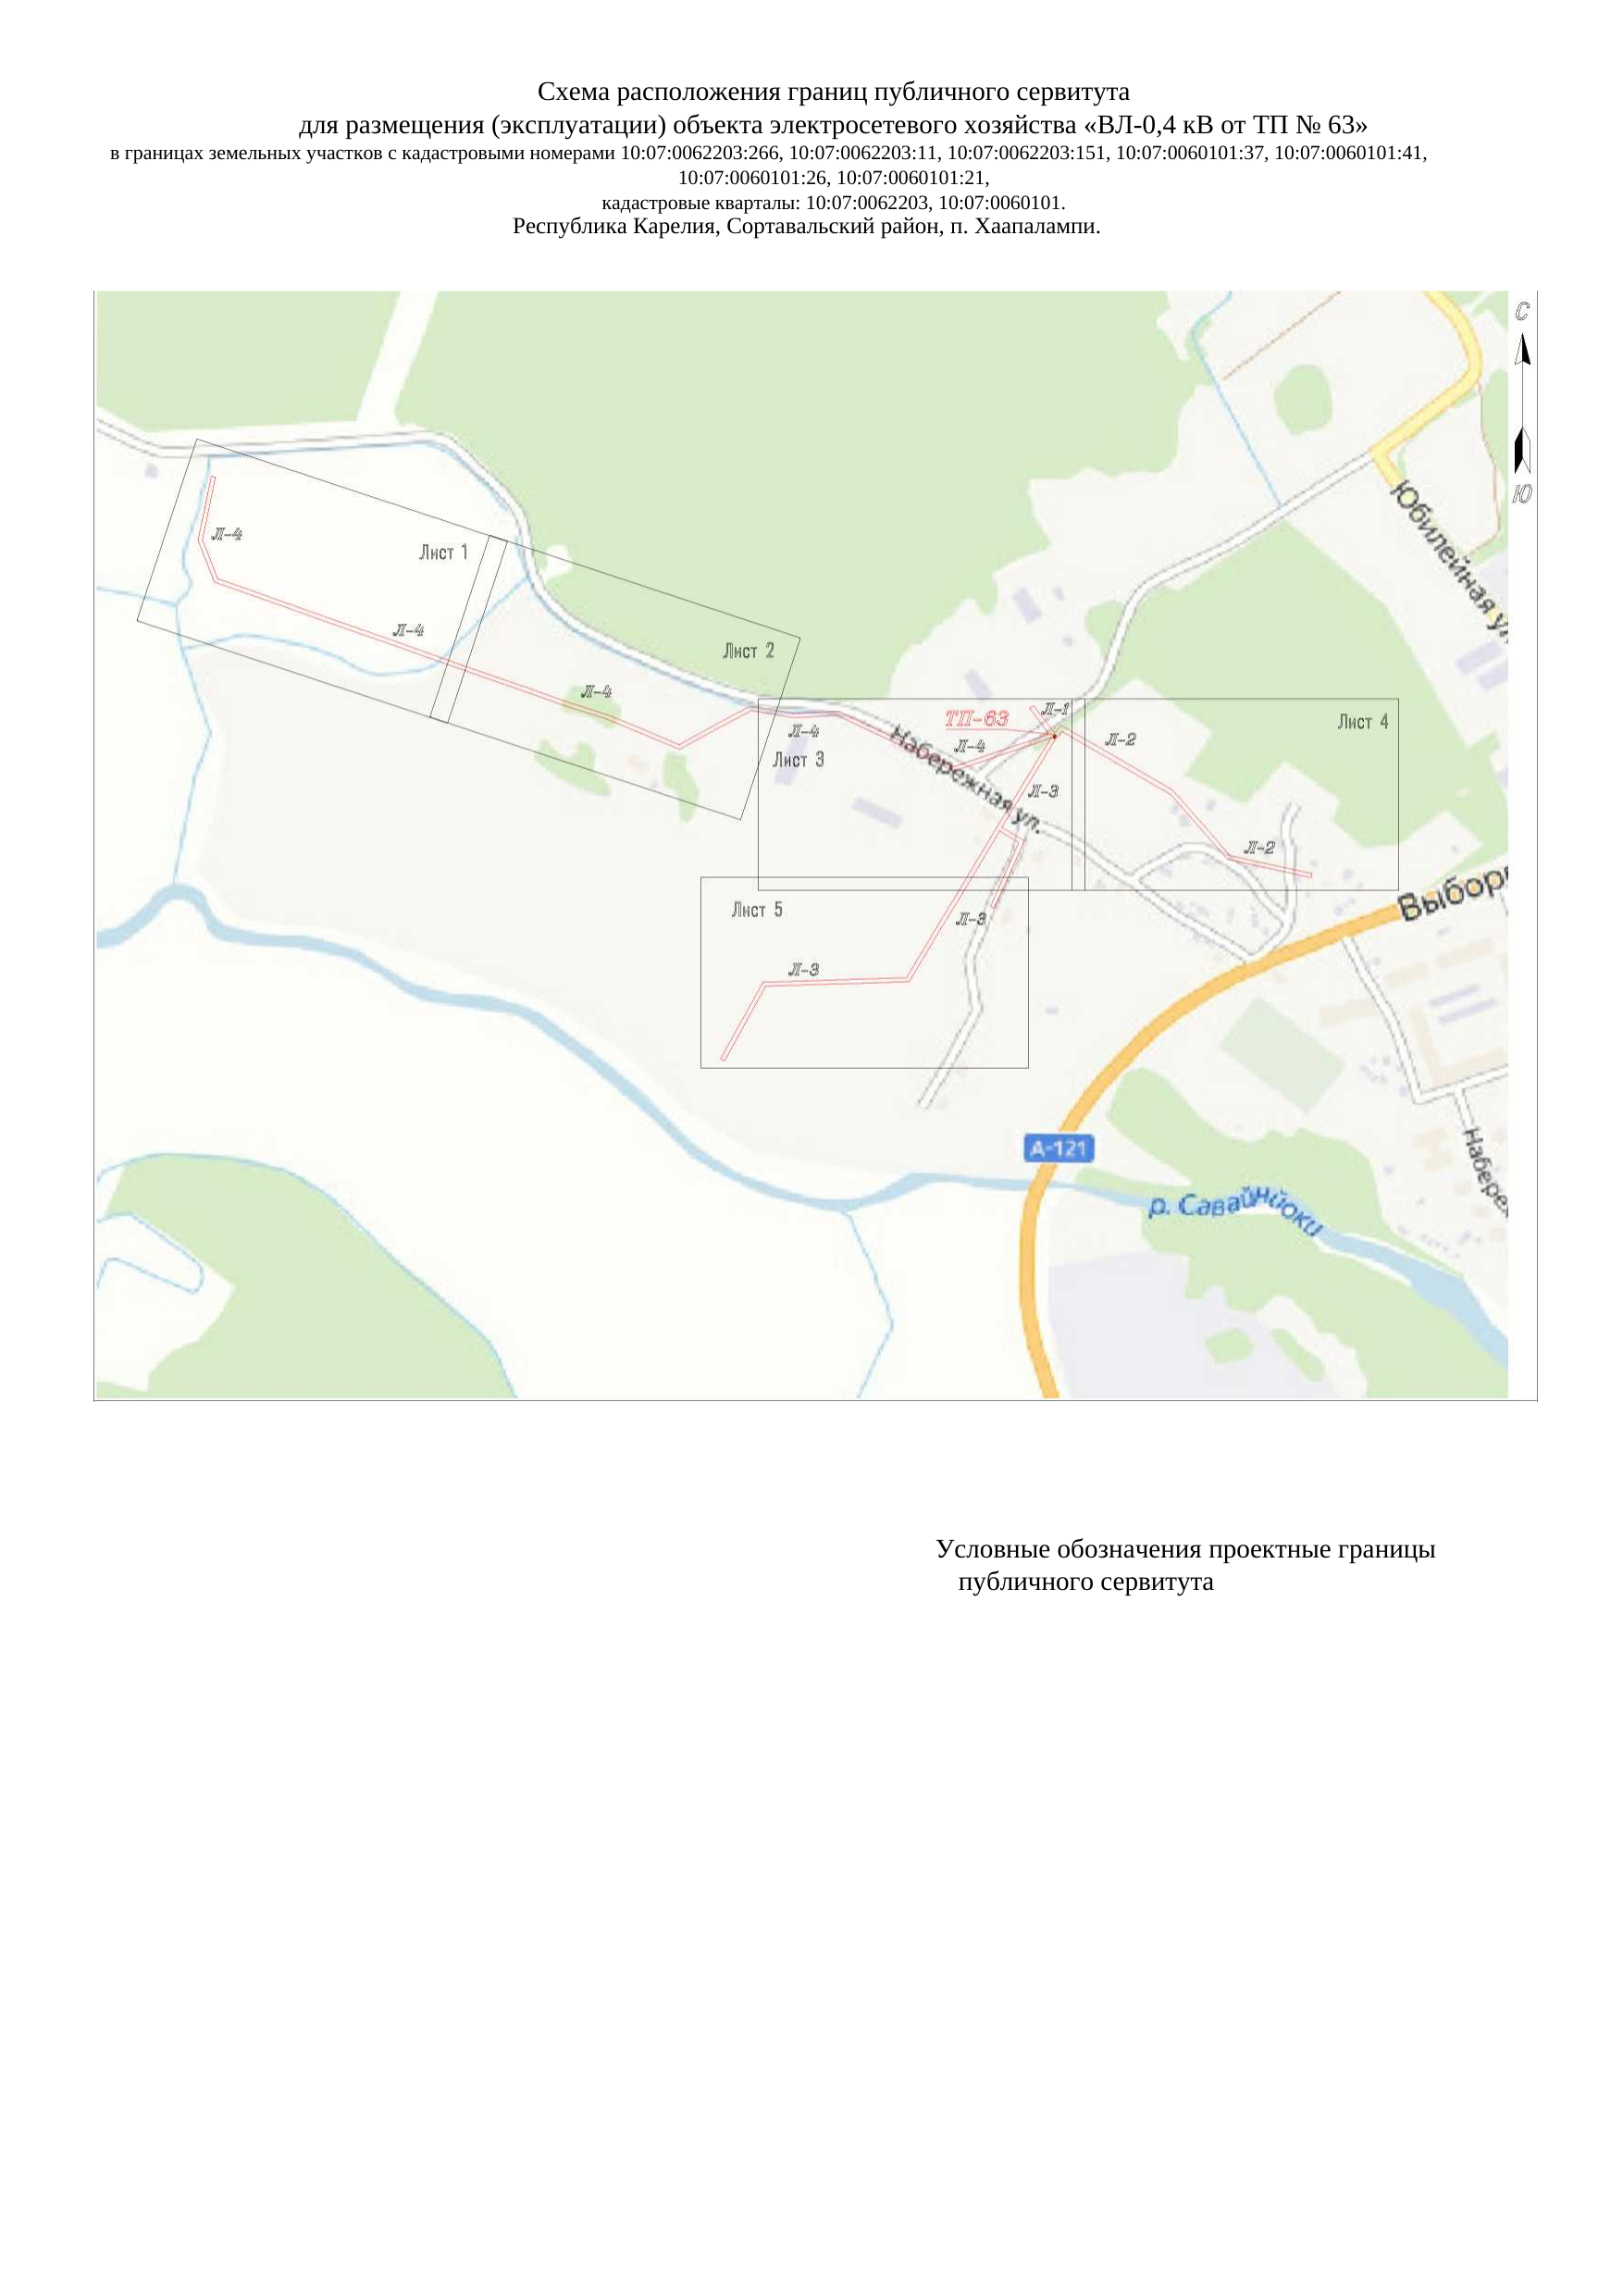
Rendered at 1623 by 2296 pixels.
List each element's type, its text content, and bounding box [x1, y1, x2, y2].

text 10:07:0060101:26, 10:07:0060101:21, кадастровые кварталы: 10:07:0062203, 10:07:0060101. [130, 165, 1539, 215]
text Схема расположения границ публичного сервитута для размещения (эксплуатации) объекта электросетевого хозяйства «ВЛ-0,4 кВ от ТП № 63» [130, 74, 1539, 140]
text Республика Карелия, Сортавальский район, п. Хаапалампи. [93, 215, 1521, 238]
text Условные обозначения проектные границы публичного сервитута [935, 1533, 1475, 1596]
text в границах земельных участков с кадастровыми номерами 10:07:0062203:266, 10:07:0062203:11, 10:07:0062203:151, 10:07:0060101:37, 10:07:0060101:41, [110, 140, 1539, 165]
picture [93, 291, 1539, 1402]
